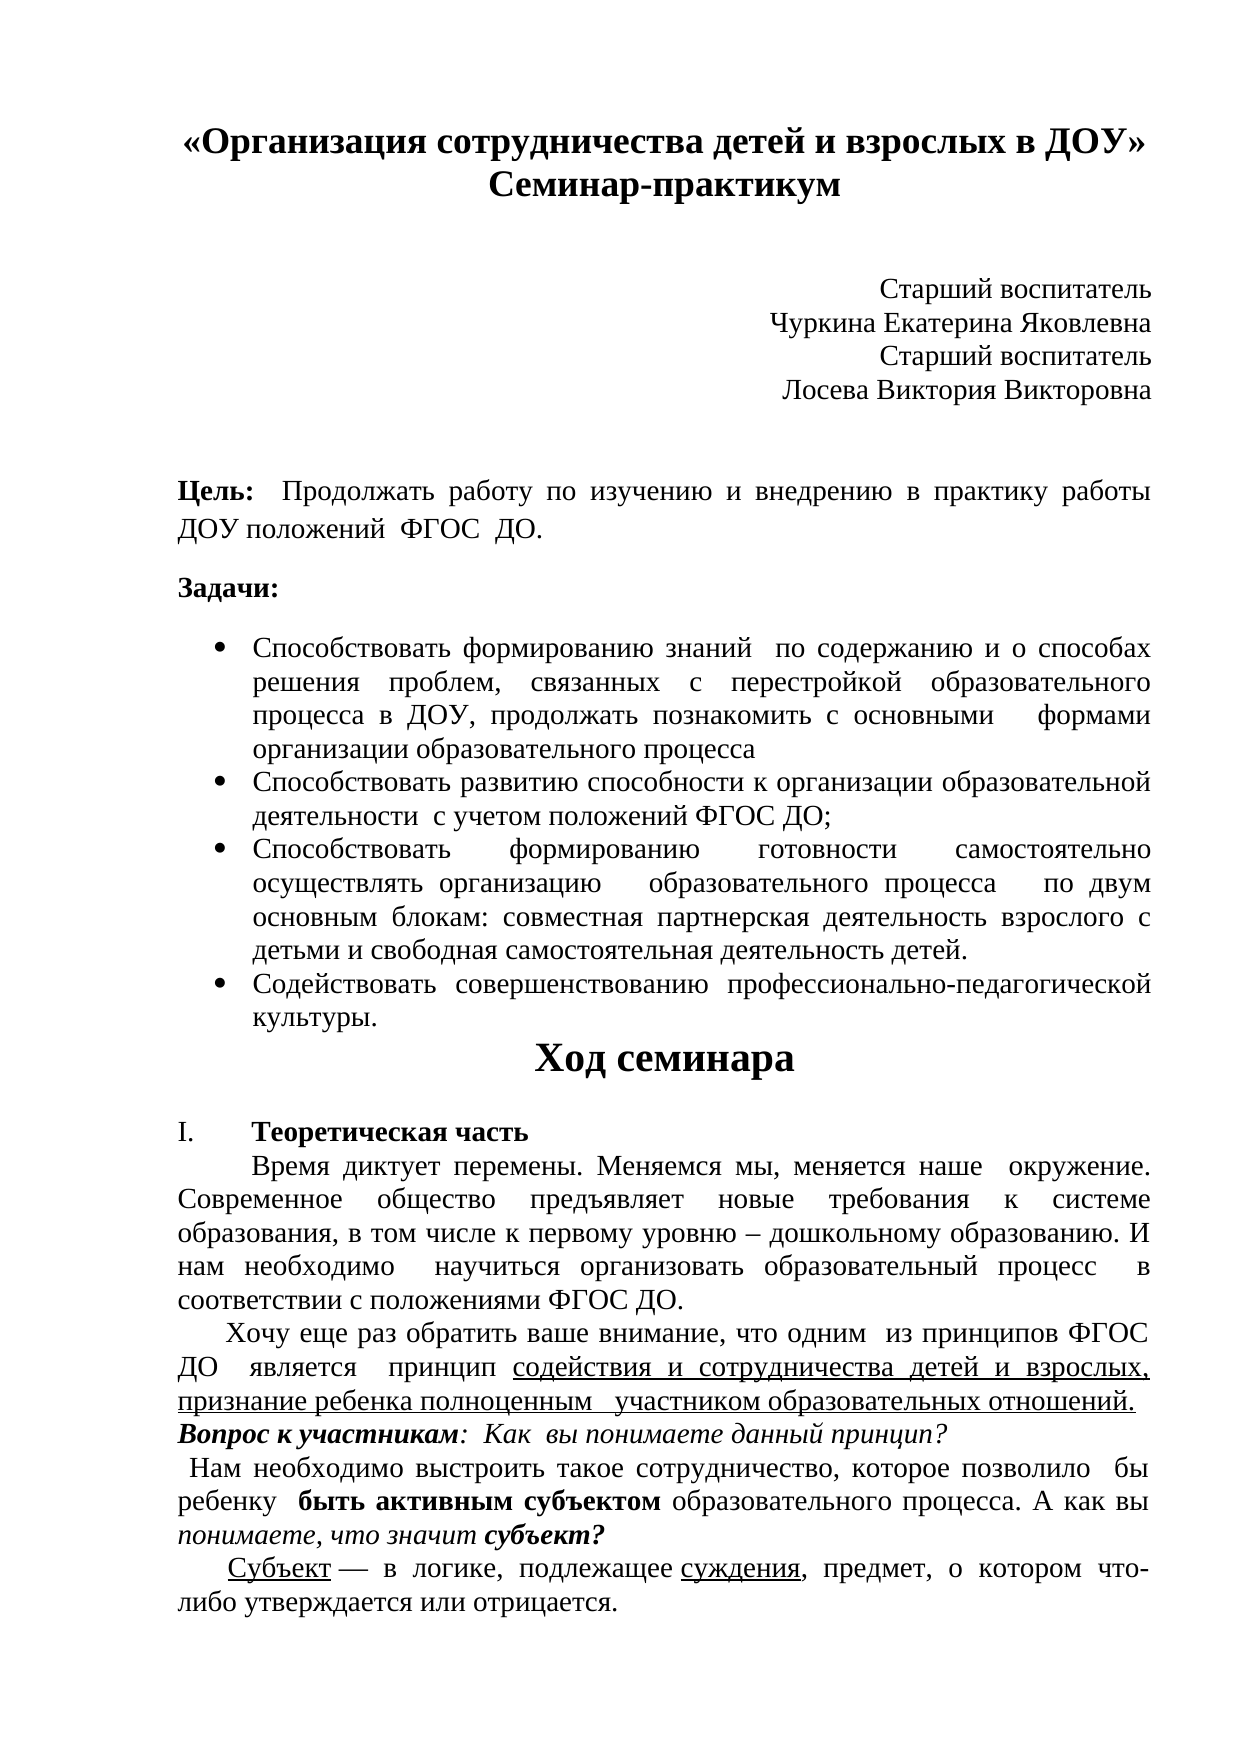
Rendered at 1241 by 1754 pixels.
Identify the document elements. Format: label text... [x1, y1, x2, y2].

text Задачи: [177, 571, 1152, 604]
list Теоретическая часть [177, 1114, 1152, 1148]
text Лосева Виктория Викторовна [177, 372, 1152, 406]
list Содействовать совершенствованию профессионально-педагогической культуры. [215, 966, 1152, 1033]
text Нам необходимо выстроить такое сотрудничество, которое позволило бы ребенку быть активным субъектом образовательного процесса. А как вы понимаете, что значит субъект? [177, 1450, 1149, 1550]
text Старший воспитатель [177, 338, 1152, 372]
list Способствовать формированию готовности самостоятельно осуществлять организацию образовательного процесса по двум основным блокам: совместная партнерская деятельность взрослого с детьми и свободная самостоятельная деятельность детей. [215, 831, 1152, 966]
list Способствовать развитию способности к организации образовательной деятельности с учетом положений ФГОС ДО; [215, 764, 1152, 831]
text Семинар-практикум [177, 161, 1152, 204]
text Субъект — в логике, подлежащее суждения, предмет, о котором что-либо утверждается или отрицается. [177, 1550, 1149, 1617]
list Время диктует перемены. Меняемся мы, меняется наше окружение. Современное общество предъявляет новые требования к системе образования, в том числе к первому уровню – дошкольному образованию. И нам необходимо научиться организовать образовательный процесс в соответствии с положениями ФГОС ДО. [177, 1148, 1152, 1316]
text Вопрос к участникам: Как вы понимаете данный принцип? [177, 1416, 1149, 1450]
text Старший воспитатель [177, 271, 1152, 305]
text Чуркина Екатерина Яковлевна [177, 305, 1152, 338]
text Цель: Продолжать работу по изучению и внедрению в практику работы ДОУ положений ФГОС ДО. [177, 473, 1152, 545]
text Хочу еще раз обратить ваше внимание, что одним из принципов ФГОС ДО является принцип содействия и сотрудничества детей и взрослых, признание ребенка полноценным участником образовательных отношений. [177, 1316, 1149, 1416]
text «Организация сотрудничества детей и взрослых в ДОУ» [177, 118, 1152, 161]
text Ход семинара [177, 1033, 1152, 1081]
list Способствовать формированию знаний по содержанию и о способах решения проблем, связанных с перестройкой образовательного процесса в ДОУ, продолжать познакомить с основными формами организации образовательного процесса [215, 630, 1152, 764]
